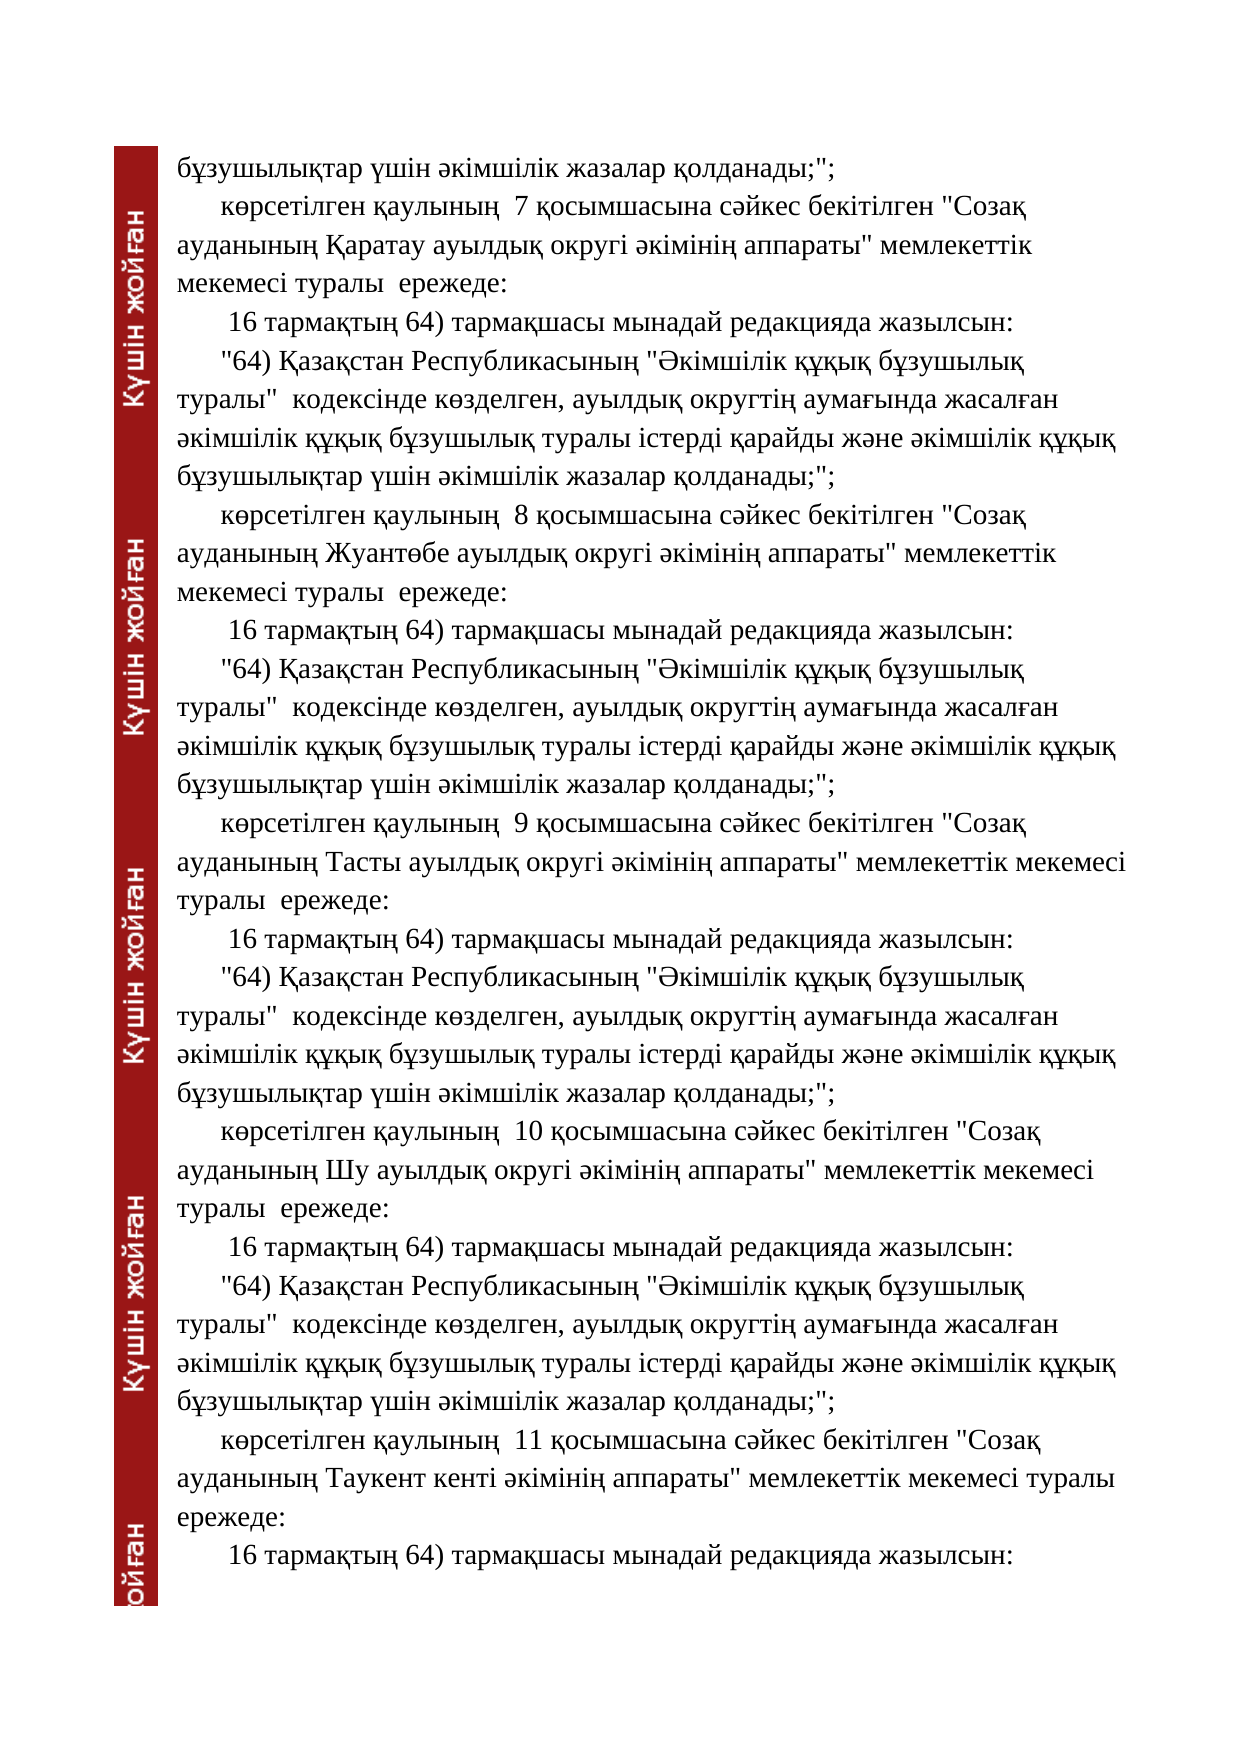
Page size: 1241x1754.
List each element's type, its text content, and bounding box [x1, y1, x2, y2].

picture [114, 146, 158, 150]
picture [114, 1571, 158, 1606]
